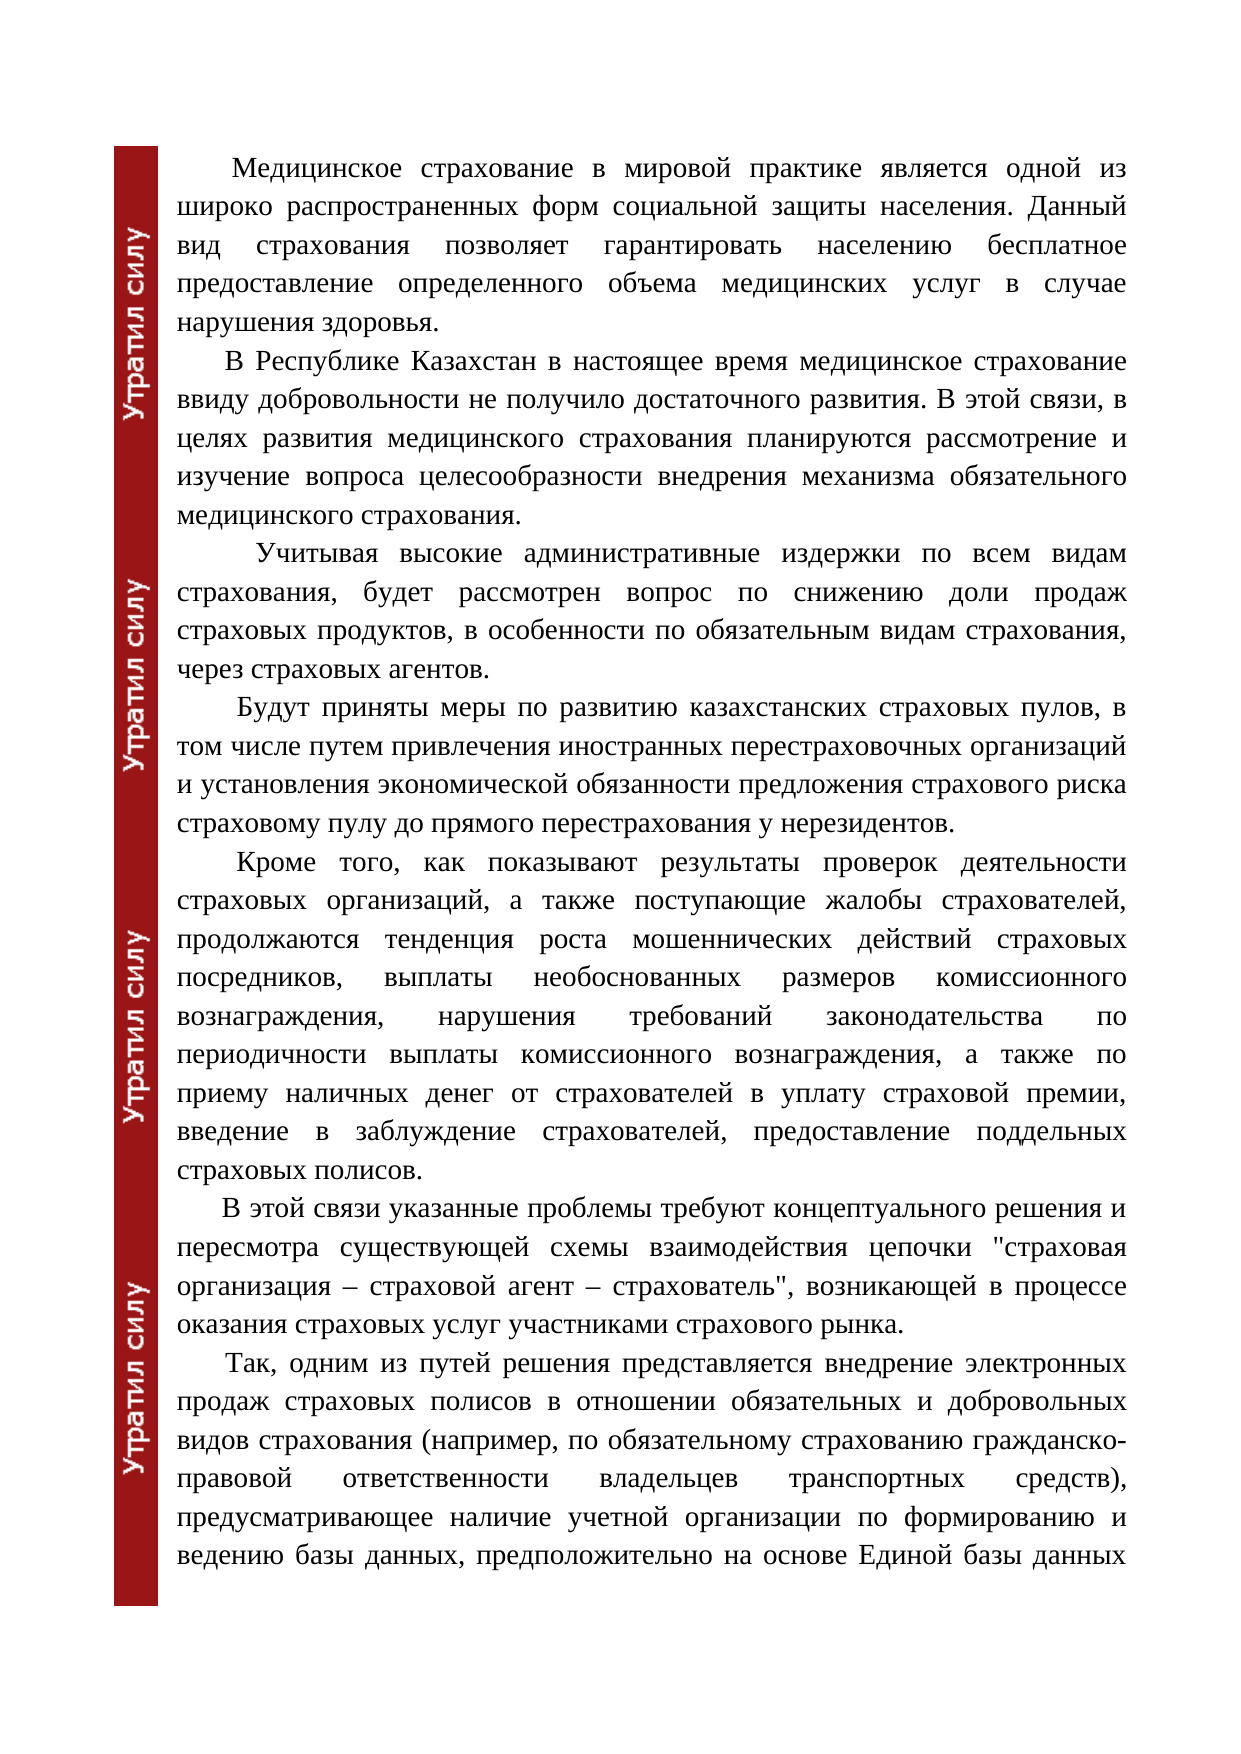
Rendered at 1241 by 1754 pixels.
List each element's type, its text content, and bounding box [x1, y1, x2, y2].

picture [114, 530, 158, 535]
text В этой связи указанные проблемы требуют концептуального решения и пересмотра существующей схемы взаимодействия цепочки "страховая организация – страховой агент – страхователь", возникающей в процессе оказания страховых услуг участниками страхового рынка. [112, 1191, 1128, 1340]
picture [114, 1340, 158, 1345]
picture [114, 1571, 158, 1606]
text Медицинское страхование в мировой практике является одной из широко распространенных форм социальной защиты населения. Данный вид страхования позволяет гарантировать населению бесплатное предоставление определенного объема медицинских услуг в случае нарушения здоровья. [112, 150, 1128, 338]
picture [114, 1186, 158, 1191]
text В Республике Казахстан в настоящее время медицинское страхование ввиду добровольности не получило достаточного развития. В этой связи, в целях развития медицинского страхования планируются рассмотрение и изучение вопроса целесообразности внедрения механизма обязательного медицинского страхования. [112, 343, 1128, 530]
text Кроме того, как показывают результаты проверок деятельности страховых организаций, а также поступающие жалобы страхователей, продолжаются тенденция роста мошеннических действий страховых посредников, выплаты необоснованных размеров комиссионного вознаграждения, нарушения требований законодательства по периодичности выплаты комиссионного вознаграждения, а также по приему наличных денег от страхователей в уплату страховой премии, введение в заблуждение страхователей, предоставление поддельных страховых полисов. [112, 844, 1128, 1186]
picture [114, 338, 158, 343]
picture [114, 146, 158, 150]
picture [114, 684, 158, 689]
text Будут приняты меры по развитию казахстанских страховых пулов, в том числе путем привлечения иностранных перестраховочных организаций и установления экономической обязанности предложения страхового риска страховому пулу до прямого перестрахования у нерезидентов. [112, 689, 1128, 839]
picture [114, 839, 158, 844]
text Учитывая высокие административные издержки по всем видам страхования, будет рассмотрен вопрос по снижению доли продаж страховых продуктов, в особенности по обязательным видам страхования, через страховых агентов. [112, 535, 1128, 684]
